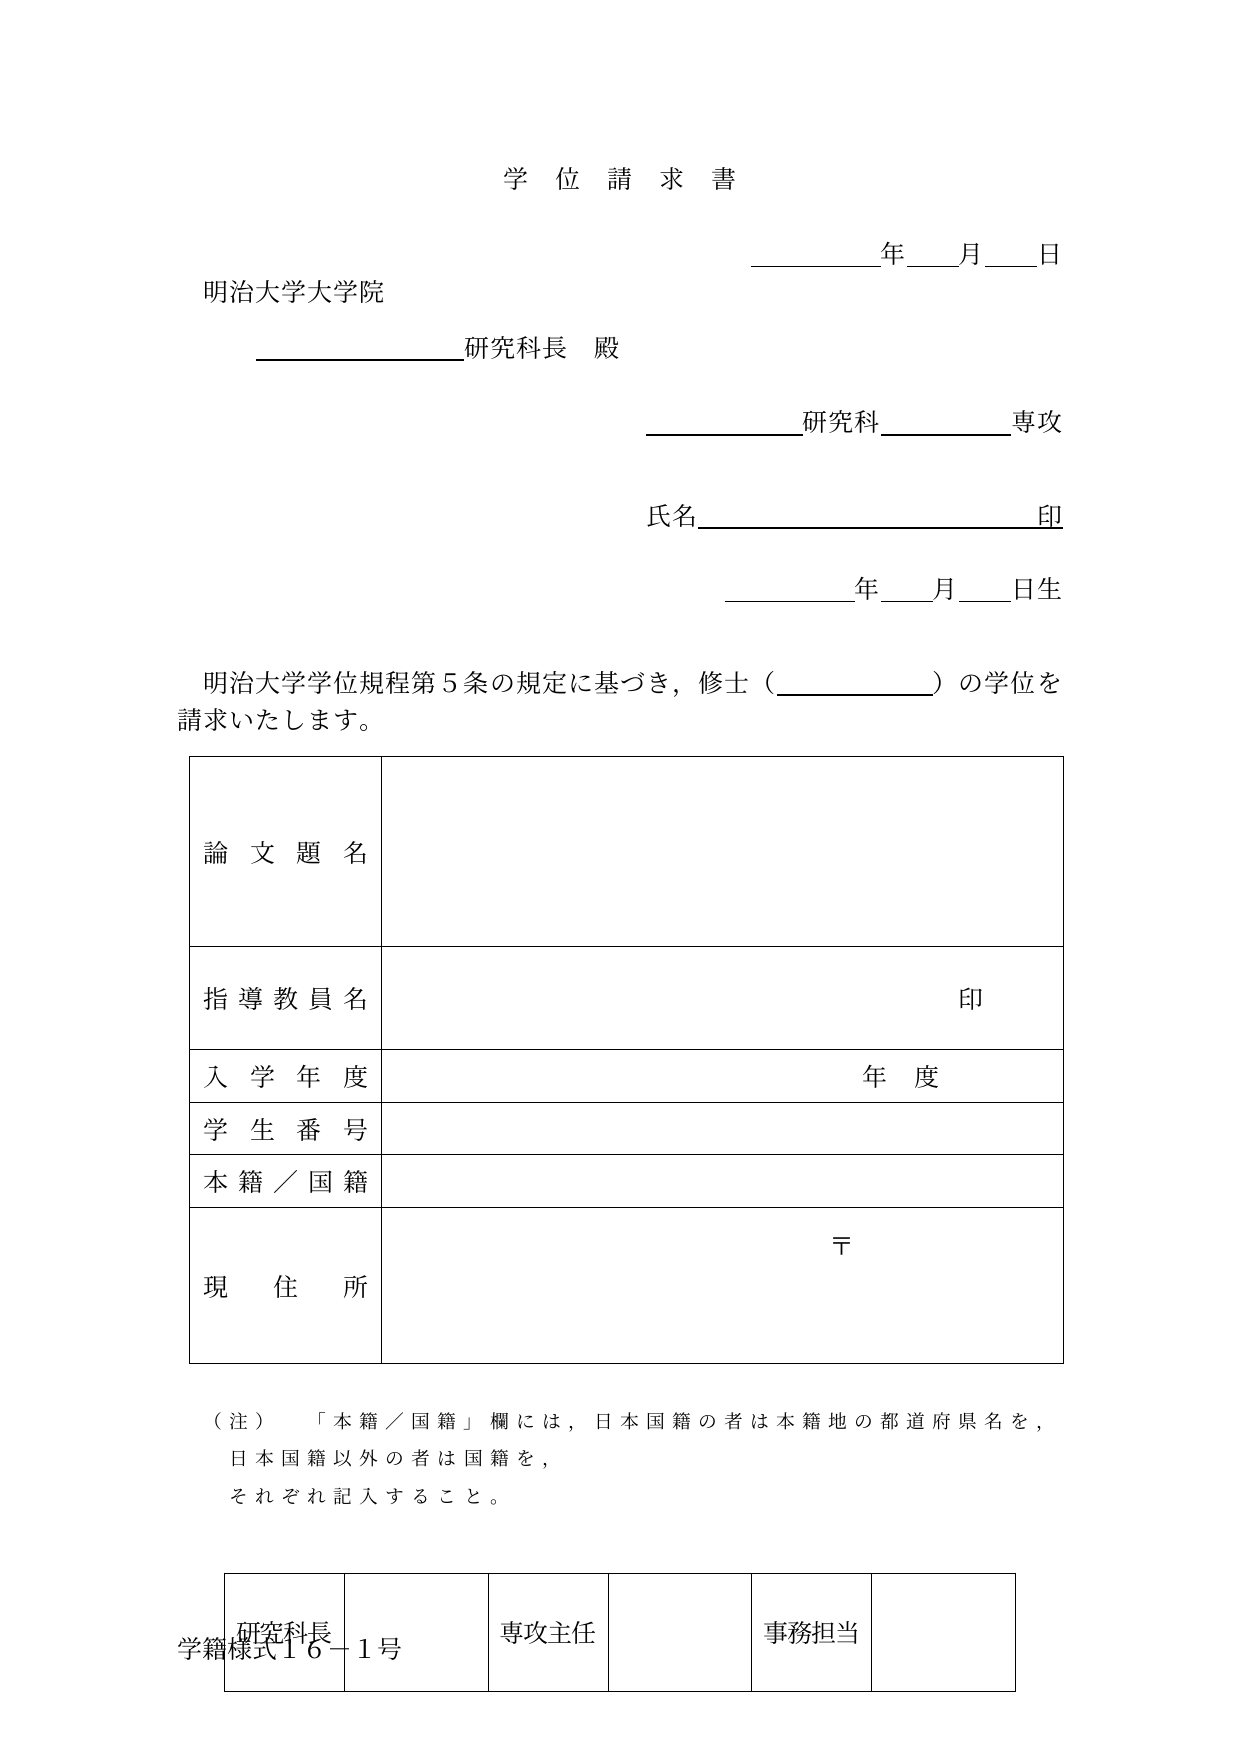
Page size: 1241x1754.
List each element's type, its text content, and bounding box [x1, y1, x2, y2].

table_cell [382, 1103, 1063, 1154]
table_cell 現住所 [190, 1208, 381, 1363]
table_cell 入学年度 [190, 1050, 381, 1102]
table_header [382, 757, 1063, 946]
table_cell 学生番号 [190, 1103, 381, 1154]
text 研究科長 殿 [177, 327, 1063, 365]
table_cell [382, 1155, 1063, 1207]
table_header 専攻主任 [489, 1574, 608, 1691]
text 明治大学学位規程第５条の規定に基づき，修士（ ）の学位を請求いたします。 [177, 662, 1063, 737]
table_header [609, 1574, 751, 1691]
table_cell 本籍／国籍 [190, 1155, 381, 1207]
table_cell 年 度 [382, 1050, 1063, 1102]
text それぞれ記入すること。 [177, 1476, 1063, 1514]
table_header [872, 1574, 1015, 1691]
table_header 論文題名 [190, 757, 381, 946]
table_cell 〒 [382, 1208, 1063, 1363]
text 年 月 日生 [177, 569, 1063, 606]
text 明治大学大学院 [177, 271, 1063, 309]
table_header 事務担当 [752, 1574, 871, 1691]
text 氏名 印 [177, 496, 1063, 533]
table_cell 指導教員名 [190, 947, 381, 1049]
text （注） 「本籍／国籍」欄には，日本国籍の者は本籍地の都道府県名を，日本国籍以外の者は国籍を， [177, 1402, 1063, 1476]
table_header 研究科長 [225, 1574, 344, 1691]
table_cell 印 [382, 947, 1063, 1049]
text 学 位 請 求 書 [177, 159, 1063, 197]
text 年 月 日 [177, 234, 1063, 271]
text 研究科 専攻 [177, 402, 1063, 440]
table_header [345, 1574, 488, 1691]
